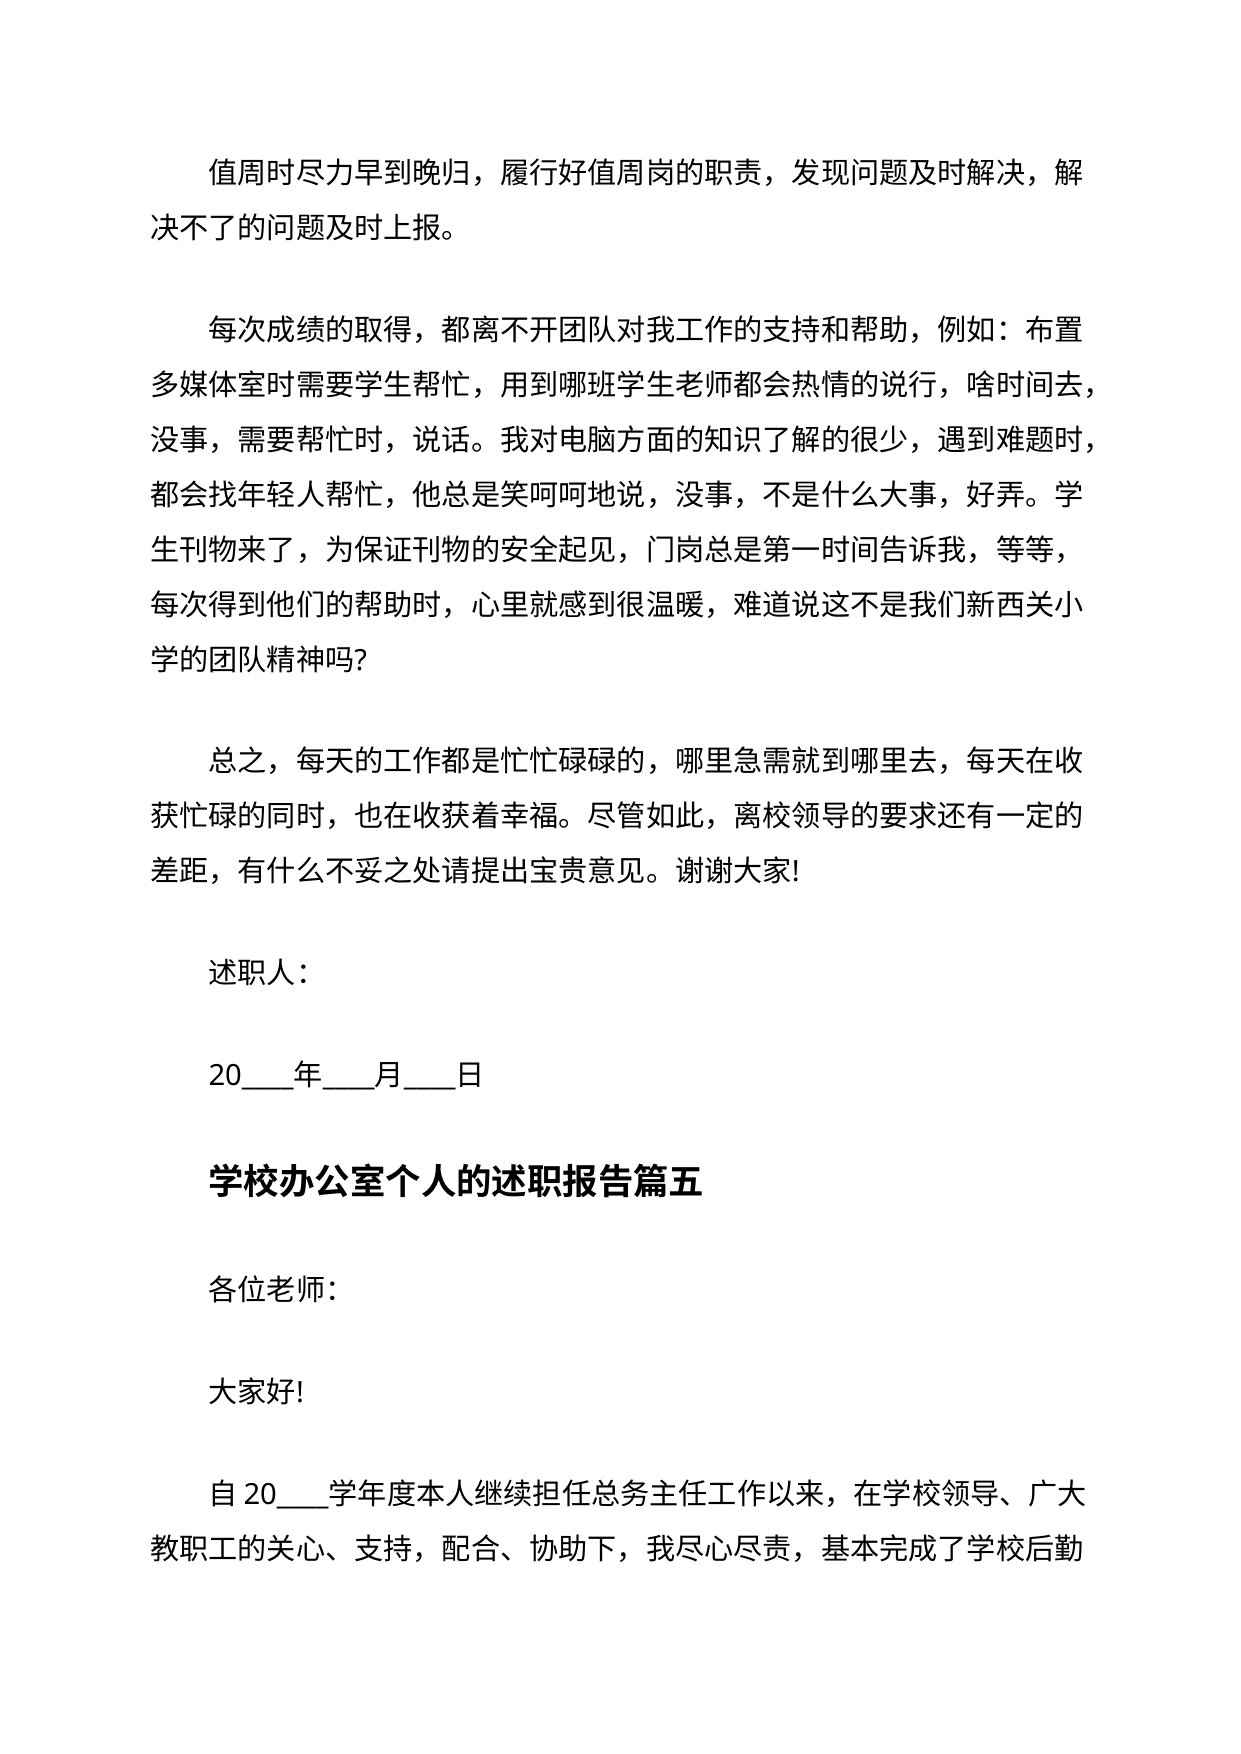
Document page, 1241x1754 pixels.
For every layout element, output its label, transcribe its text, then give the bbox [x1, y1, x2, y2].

text 学校办公室个人的述职报告篇五 [150, 1153, 1090, 1205]
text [150, 1471, 1090, 1568]
text 每次成绩的取得，都离不开团队对我工作的支持和帮助，例如：布置多媒体室时需要学生帮忙，用到哪班学生老师都会热情的说行，啥时间去，没事，需要帮忙时，说话。我对电脑方面的知识了解的很少，遇到难题时，都会找年轻人帮忙，他总是笑呵呵地说，没事，不是什么大事，好弄。学生刊物来了，为保证刊物的安全起见，门岗总是第一时间告诉我，等等，每次得到他们的帮助时，心里就感到很温暖，难道说这不是我们新西关小学的团队精神吗? [150, 307, 1090, 678]
text 20____年____月____日 [150, 1052, 1090, 1094]
text 各位老师： [150, 1267, 1090, 1309]
text 大家好! [150, 1369, 1090, 1411]
text 值周时尽力早到晚归，履行好值周岗的职责，发现问题及时解决，解决不了的问题及时上报。 [150, 150, 1090, 247]
text 总之，每天的工作都是忙忙碌碌的，哪里急需就到哪里去，每天在收获忙碌的同时，也在收获着幸福。尽管如此，离校领导的要求还有一定的差距，有什么不妥之处请提出宝贵意见。谢谢大家! [150, 738, 1090, 890]
text 述职人： [150, 950, 1090, 992]
